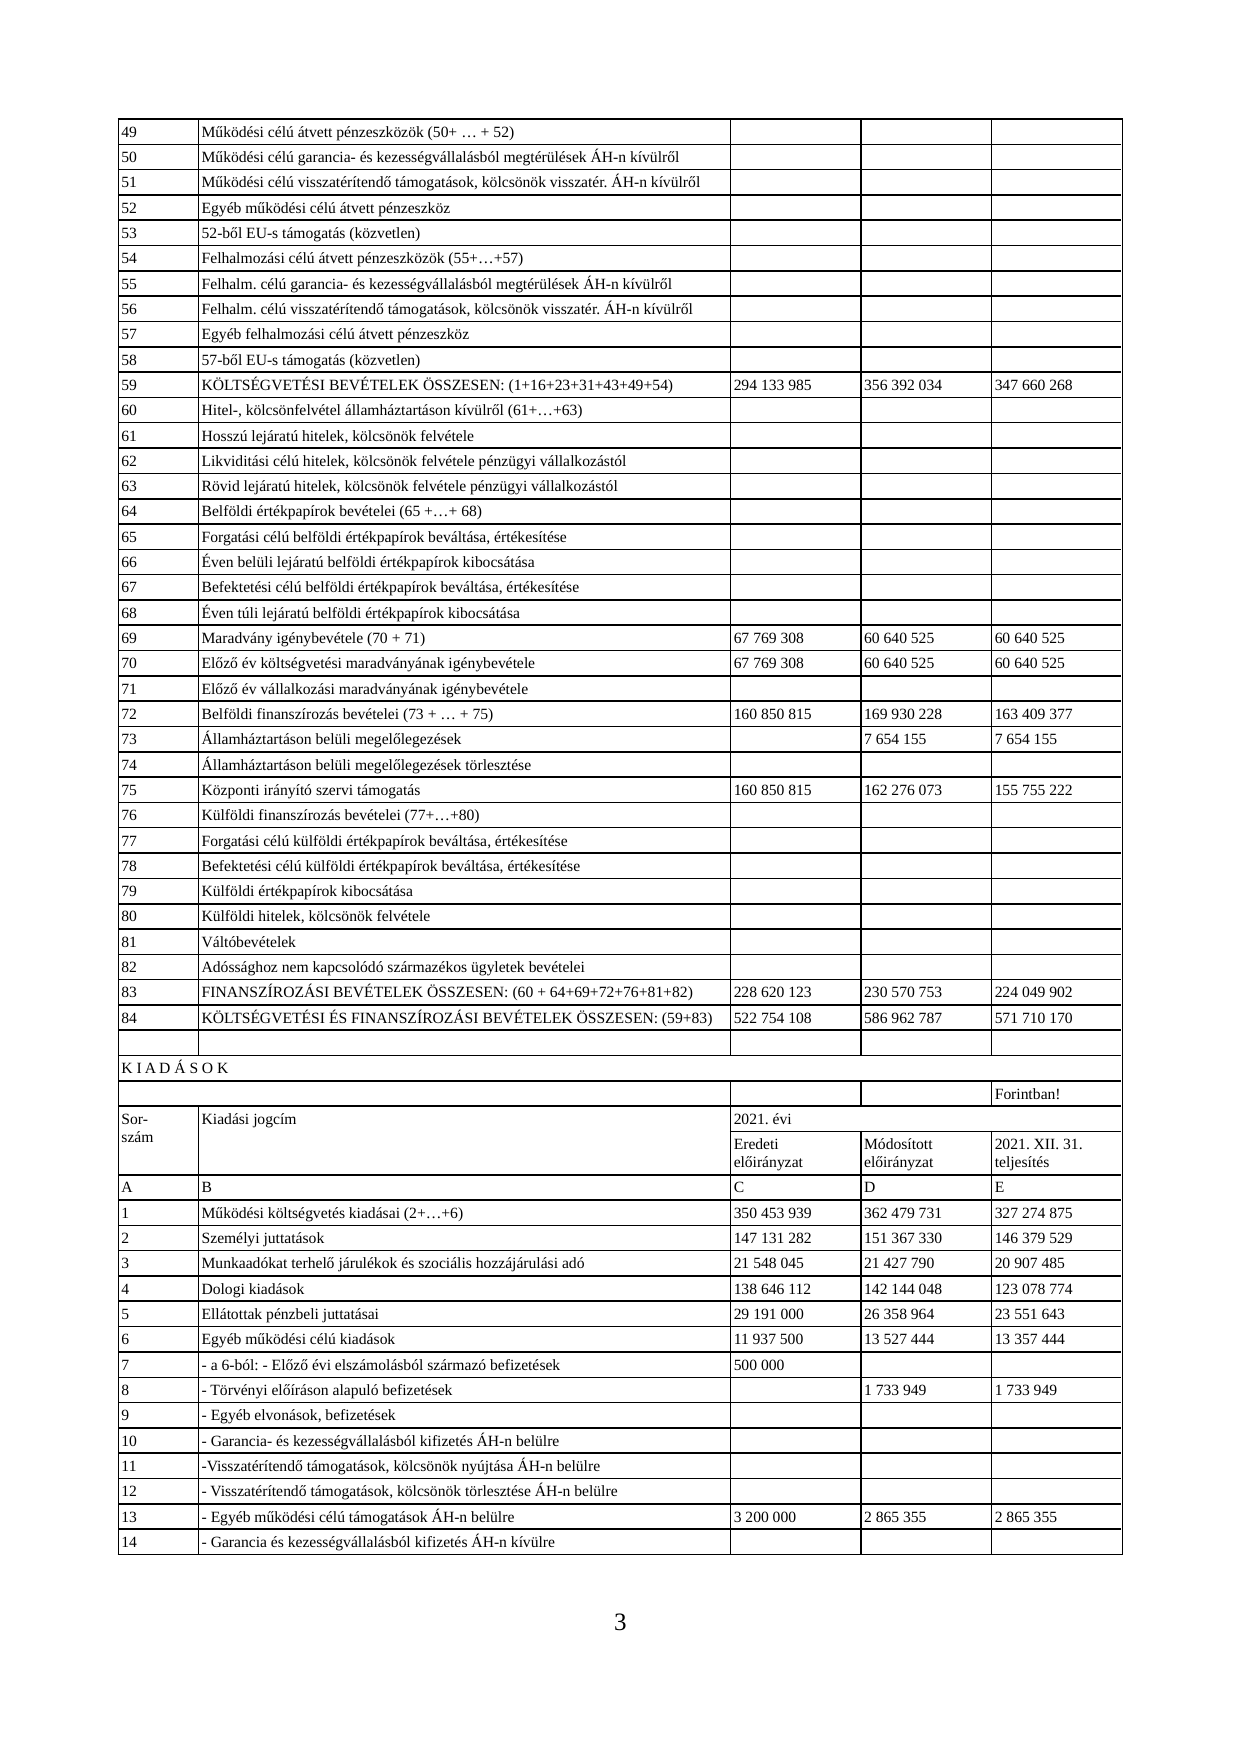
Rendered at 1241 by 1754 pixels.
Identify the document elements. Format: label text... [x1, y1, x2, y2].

table_cell 147 131 282 [731, 1226, 860, 1250]
table_cell 58 [119, 348, 198, 371]
table_cell Működési költségvetés kiadásai (2+…+6) [199, 1201, 730, 1224]
table_cell 2 [119, 1226, 198, 1250]
table_cell [862, 272, 991, 295]
table_cell 64 [119, 500, 198, 523]
table_cell 224 049 902 [992, 979, 1122, 1004]
table_cell 12 [119, 1479, 198, 1503]
table_cell [862, 1353, 991, 1376]
table_cell Forgatási célú belföldi értékpapírok beváltása, értékesítése [199, 525, 730, 548]
table_cell 4 [119, 1277, 198, 1300]
table_cell A [119, 1176, 198, 1199]
table_cell 1 733 949 [992, 1376, 1122, 1402]
table_cell [862, 601, 991, 624]
table_cell - Egyéb működési célú támogatások ÁH-n belülre [199, 1505, 730, 1528]
table_cell 362 479 731 [862, 1201, 991, 1224]
table_cell [992, 852, 1122, 877]
table_cell [862, 803, 991, 827]
table_cell [992, 1351, 1122, 1376]
table_cell [992, 397, 1122, 422]
table_cell 138 646 112 [731, 1277, 860, 1300]
table_cell 571 710 170 [992, 1004, 1122, 1029]
table_cell 26 358 964 [862, 1302, 991, 1326]
table_cell [731, 828, 860, 852]
table_cell [731, 297, 860, 321]
table_cell 163 409 377 [992, 700, 1122, 726]
table_cell K I A D Á S O K [119, 1055, 1122, 1080]
table_cell Működési célú garancia- és kezességvállalásból megtérülések ÁH-n kívülről [199, 145, 730, 169]
table_cell [992, 346, 1122, 371]
table_cell 7 654 155 [862, 727, 991, 751]
table_cell [731, 1530, 860, 1553]
table_cell 59 [119, 373, 198, 397]
table_cell 3 [119, 1251, 198, 1275]
table_cell [731, 753, 860, 776]
table_cell [731, 803, 860, 827]
table_cell 52-ből EU-s támogatás (közvetlen) [199, 221, 730, 245]
table_cell [862, 753, 991, 776]
table_cell [992, 928, 1122, 953]
table_cell [731, 1429, 860, 1452]
table_cell [731, 145, 860, 169]
table_cell Éven túli lejáratú belföldi értékpapírok kibocsátása [199, 601, 730, 624]
table_cell 2021. XII. 31. teljesítés [992, 1131, 1122, 1174]
table_cell Központi irányító szervi támogatás [199, 778, 730, 802]
table_cell 60 640 525 [862, 626, 991, 650]
table_cell 63 [119, 474, 198, 498]
table_cell [731, 1403, 860, 1427]
table_cell [731, 398, 860, 422]
table_cell Felhalmozási célú átvett pénzeszközök (55+…+57) [199, 246, 730, 270]
table_cell 11 [119, 1454, 198, 1478]
table_cell 230 570 753 [862, 980, 991, 1004]
table_cell 60 640 525 [862, 651, 991, 675]
table_cell 7 [119, 1353, 198, 1376]
table_cell [992, 1402, 1122, 1427]
table_cell [731, 1082, 860, 1105]
table_cell 83 [119, 980, 198, 1004]
table_cell 356 392 034 [862, 373, 991, 397]
table_cell 61 [119, 423, 198, 447]
table_cell [992, 169, 1122, 194]
table_cell 50 [119, 145, 198, 169]
table_cell [862, 828, 991, 852]
table_cell Váltóbevételek [199, 930, 730, 953]
table_cell [992, 574, 1122, 599]
table_cell Módosított előirányzat [862, 1132, 991, 1174]
table_cell [862, 550, 991, 574]
table_cell 347 660 268 [992, 371, 1122, 397]
table_cell - Törvényi előíráson alapuló befizetések [199, 1378, 730, 1402]
table_cell 82 [119, 955, 198, 979]
table_cell [992, 1452, 1122, 1478]
table_cell [731, 854, 860, 877]
table_cell 350 453 939 [731, 1201, 860, 1224]
table_cell D [862, 1176, 991, 1199]
table_cell 70 [119, 651, 198, 675]
table_cell 21 548 045 [731, 1251, 860, 1275]
table_cell [992, 954, 1122, 979]
table_cell 146 379 529 [992, 1225, 1122, 1250]
table_cell [862, 905, 991, 928]
table_cell Külföldi értékpapírok kibocsátása [199, 879, 730, 903]
table_cell [992, 144, 1122, 169]
table_cell [862, 322, 991, 346]
table_cell - Visszatérítendő támogatások, kölcsönök törlesztése ÁH-n belülre [199, 1479, 730, 1503]
table_cell 79 [119, 879, 198, 903]
table_cell Dologi kiadások [199, 1277, 730, 1300]
table_cell [992, 1029, 1122, 1055]
table_cell [862, 1454, 991, 1478]
table_cell 52 [119, 196, 198, 219]
table_cell 13 [119, 1505, 198, 1528]
table_cell Egyéb működési célú kiadások [199, 1327, 730, 1351]
table_cell [992, 523, 1122, 548]
table_cell [731, 879, 860, 903]
table_cell [862, 398, 991, 422]
table_cell 53 [119, 221, 198, 245]
table_cell [992, 903, 1122, 928]
table_cell [862, 221, 991, 245]
table_cell Egyéb működési célú átvett pénzeszköz [199, 196, 730, 219]
table_cell [862, 246, 991, 270]
table_cell Adóssághoz nem kapcsolódó származékos ügyletek bevételei [199, 955, 730, 979]
table_cell Forintban! [992, 1080, 1122, 1105]
table_cell 76 [119, 803, 198, 827]
table_cell [992, 120, 1122, 143]
table_cell Befektetési célú belföldi értékpapírok beváltása, értékesítése [199, 575, 730, 599]
table_cell Személyi juttatások [199, 1226, 730, 1250]
table_cell Maradvány igénybevétele (70 + 71) [199, 626, 730, 650]
table_cell [992, 751, 1122, 776]
table_cell Államháztartáson belüli megelőlegezések törlesztése [199, 753, 730, 776]
table_cell 2 865 355 [992, 1503, 1122, 1528]
table_cell [862, 120, 991, 143]
table_cell [992, 245, 1122, 270]
table_cell 69 [119, 626, 198, 650]
table_cell Egyéb felhalmozási célú átvett pénzeszköz [199, 322, 730, 346]
table_cell [731, 550, 860, 574]
table_cell Kiadási jogcím [199, 1107, 730, 1174]
table_cell Befektetési célú külföldi értékpapírok beváltása, értékesítése [199, 854, 730, 877]
table_cell [862, 449, 991, 472]
table_cell Felhalm. célú visszatérítendő támogatások, kölcsönök visszatér. ÁH-n kívülről [199, 297, 730, 321]
table_cell [992, 802, 1122, 827]
table_cell 155 755 222 [992, 776, 1122, 802]
table_cell 56 [119, 297, 198, 321]
table_cell 67 [119, 575, 198, 599]
table_cell 65 [119, 525, 198, 548]
table_cell [862, 955, 991, 979]
table_cell [731, 423, 860, 447]
table_cell 20 907 485 [992, 1250, 1122, 1275]
table_cell [731, 196, 860, 219]
table_cell [862, 500, 991, 523]
table_cell [731, 930, 860, 953]
table_cell 169 930 228 [862, 702, 991, 726]
table_cell [992, 599, 1122, 624]
table_cell 80 [119, 905, 198, 928]
table_cell [199, 1031, 730, 1055]
table_cell KÖLTSÉGVETÉSI BEVÉTELEK ÖSSZESEN: (1+16+23+31+43+49+54) [199, 373, 730, 397]
table_cell [731, 1378, 860, 1402]
table_cell 67 769 308 [731, 626, 860, 650]
table_cell [992, 1427, 1122, 1452]
table_cell [862, 930, 991, 953]
table_cell 294 133 985 [731, 373, 860, 397]
table_cell [992, 1478, 1122, 1503]
table_cell 142 144 048 [862, 1277, 991, 1300]
table_cell [731, 601, 860, 624]
table_cell [731, 120, 860, 143]
table_cell [862, 1031, 991, 1055]
table_cell [731, 677, 860, 700]
table_cell [731, 322, 860, 346]
table_cell Munkaadókat terhelő járulékok és szociális hozzájárulási adó [199, 1251, 730, 1275]
table_cell 77 [119, 828, 198, 852]
table_cell [119, 1082, 730, 1105]
table_cell [992, 295, 1122, 321]
table_cell Előző év vállalkozási maradványának igénybevétele [199, 677, 730, 700]
table_cell 500 000 [731, 1353, 860, 1376]
table_cell Eredeti előirányzat [731, 1132, 860, 1174]
table_cell 78 [119, 854, 198, 877]
table_cell 29 191 000 [731, 1302, 860, 1326]
table_cell 81 [119, 930, 198, 953]
table_cell [731, 1031, 860, 1055]
table_cell 2 865 355 [862, 1505, 991, 1528]
table_cell [992, 549, 1122, 574]
table_cell [992, 473, 1122, 498]
table_cell - Garancia- és kezességvállalásból kifizetés ÁH-n belülre [199, 1429, 730, 1452]
table_cell [862, 1429, 991, 1452]
table_cell 1 [119, 1201, 198, 1224]
table_cell 228 620 123 [731, 980, 860, 1004]
table_cell 60 [119, 398, 198, 422]
table_cell Likviditási célú hitelek, kölcsönök felvétele pénzügyi vállalkozástól [199, 449, 730, 472]
table_cell 7 654 155 [992, 726, 1122, 751]
table_cell 66 [119, 550, 198, 574]
table_cell [992, 321, 1122, 346]
table_cell 13 527 444 [862, 1327, 991, 1351]
table_cell 71 [119, 677, 198, 700]
table_cell 51 [119, 170, 198, 194]
table_cell 67 769 308 [731, 651, 860, 675]
table_cell 151 367 330 [862, 1226, 991, 1250]
table_cell [862, 854, 991, 877]
table_cell 74 [119, 753, 198, 776]
table_cell Hosszú lejáratú hitelek, kölcsönök felvétele [199, 423, 730, 447]
table_cell FINANSZÍROZÁSI BEVÉTELEK ÖSSZESEN: (60 + 64+69+72+76+81+82) [199, 980, 730, 1004]
table_cell 75 [119, 778, 198, 802]
table_cell Forgatási célú külföldi értékpapírok beváltása, értékesítése [199, 828, 730, 852]
table_cell 14 [119, 1530, 198, 1553]
table_cell 11 937 500 [731, 1327, 860, 1351]
table_cell 327 274 875 [992, 1199, 1122, 1224]
table_cell 62 [119, 449, 198, 472]
table_cell Államháztartáson belüli megelőlegezések [199, 727, 730, 751]
table_cell [119, 1031, 198, 1055]
table_cell Külföldi hitelek, kölcsönök felvétele [199, 905, 730, 928]
table_cell 160 850 815 [731, 702, 860, 726]
table_cell - Garancia és kezességvállalásból kifizetés ÁH-n kívülre [199, 1530, 730, 1553]
table_cell [862, 525, 991, 548]
table_cell 586 962 787 [862, 1006, 991, 1029]
table_cell 21 427 790 [862, 1251, 991, 1275]
table_cell [731, 348, 860, 371]
table_cell KÖLTSÉGVETÉSI ÉS FINANSZÍROZÁSI BEVÉTELEK ÖSSZESEN: (59+83) [199, 1006, 730, 1029]
table_cell 162 276 073 [862, 778, 991, 802]
table_cell 73 [119, 727, 198, 751]
table_cell 160 850 815 [731, 778, 860, 802]
table_cell 3 200 000 [731, 1505, 860, 1528]
table_cell 522 754 108 [731, 1006, 860, 1029]
table_cell Működési célú átvett pénzeszközök (50+ … + 52) [199, 120, 730, 143]
table_cell [731, 170, 860, 194]
table_cell [992, 675, 1122, 700]
table_cell Előző év költségvetési maradványának igénybevétele [199, 651, 730, 675]
table_cell 123 078 774 [992, 1275, 1122, 1300]
table_cell [731, 955, 860, 979]
table_cell [731, 246, 860, 270]
table_cell [862, 145, 991, 169]
table_cell [862, 196, 991, 219]
table_cell - Egyéb elvonások, befizetések [199, 1403, 730, 1427]
table_cell 54 [119, 246, 198, 270]
table_cell 1 733 949 [862, 1378, 991, 1402]
table_cell 57-ből EU-s támogatás (közvetlen) [199, 348, 730, 371]
table_cell Ellátottak pénzbeli juttatásai [199, 1302, 730, 1326]
table_cell [862, 423, 991, 447]
table_cell [862, 170, 991, 194]
table_cell C [731, 1176, 860, 1199]
table_cell [862, 1403, 991, 1427]
table_cell Felhalm. célú garancia- és kezességvállalásból megtérülések ÁH-n kívülről [199, 272, 730, 295]
table_cell 8 [119, 1378, 198, 1402]
table_cell 5 [119, 1302, 198, 1326]
table_cell [992, 447, 1122, 472]
table_cell 23 551 643 [992, 1300, 1122, 1326]
table_cell [992, 878, 1122, 903]
table_cell E [992, 1174, 1122, 1199]
table_cell [992, 1528, 1122, 1553]
table_cell Sor- szám [119, 1107, 198, 1174]
table_cell Belföldi finanszírozás bevételei (73 + … + 75) [199, 702, 730, 726]
table_cell Belföldi értékpapírok bevételei (65 +…+ 68) [199, 500, 730, 523]
table_cell [992, 498, 1122, 523]
table_cell [992, 219, 1122, 245]
table_cell 72 [119, 702, 198, 726]
table_cell 49 [119, 120, 198, 143]
table_cell [862, 297, 991, 321]
table_cell [862, 677, 991, 700]
table_cell - a 6-ból: - Előző évi elszámolásból származó befizetések [199, 1353, 730, 1376]
table_cell [731, 525, 860, 548]
table_cell 57 [119, 322, 198, 346]
table_cell Hitel-, kölcsönfelvétel államháztartáson kívülről (61+…+63) [199, 398, 730, 422]
table_cell 2021. évi [731, 1105, 1122, 1131]
table_cell Külföldi finanszírozás bevételei (77+…+80) [199, 803, 730, 827]
table_cell Működési célú visszatérítendő támogatások, kölcsönök visszatér. ÁH-n kívülről [199, 170, 730, 194]
table_cell 55 [119, 272, 198, 295]
table_cell 60 640 525 [992, 624, 1122, 650]
table_cell [731, 272, 860, 295]
table_cell -Visszatérítendő támogatások, kölcsönök nyújtása ÁH-n belülre [199, 1454, 730, 1478]
table_cell 10 [119, 1429, 198, 1452]
table_cell [731, 500, 860, 523]
table_cell [731, 1454, 860, 1478]
table_cell [992, 422, 1122, 447]
table_cell [731, 1479, 860, 1503]
table_cell [731, 449, 860, 472]
table_cell [862, 1530, 991, 1553]
table_cell 6 [119, 1327, 198, 1351]
table_cell [992, 194, 1122, 219]
table_cell 9 [119, 1403, 198, 1427]
table_cell [862, 1082, 991, 1105]
table_cell [862, 879, 991, 903]
table_cell 13 357 444 [992, 1326, 1122, 1351]
table_cell [992, 827, 1122, 852]
table_cell [731, 474, 860, 498]
table_cell Rövid lejáratú hitelek, kölcsönök felvétele pénzügyi vállalkozástól [199, 474, 730, 498]
table_cell B [199, 1176, 730, 1199]
table_cell Éven belüli lejáratú belföldi értékpapírok kibocsátása [199, 550, 730, 574]
table_cell [731, 575, 860, 599]
table_cell [862, 1479, 991, 1503]
table_cell [731, 727, 860, 751]
table_cell [731, 221, 860, 245]
table_cell [862, 474, 991, 498]
table_cell 68 [119, 601, 198, 624]
table_cell 60 640 525 [992, 650, 1122, 675]
table_cell [862, 575, 991, 599]
table_cell [862, 348, 991, 371]
table_cell [992, 270, 1122, 295]
table_cell 84 [119, 1006, 198, 1029]
table_cell [731, 905, 860, 928]
